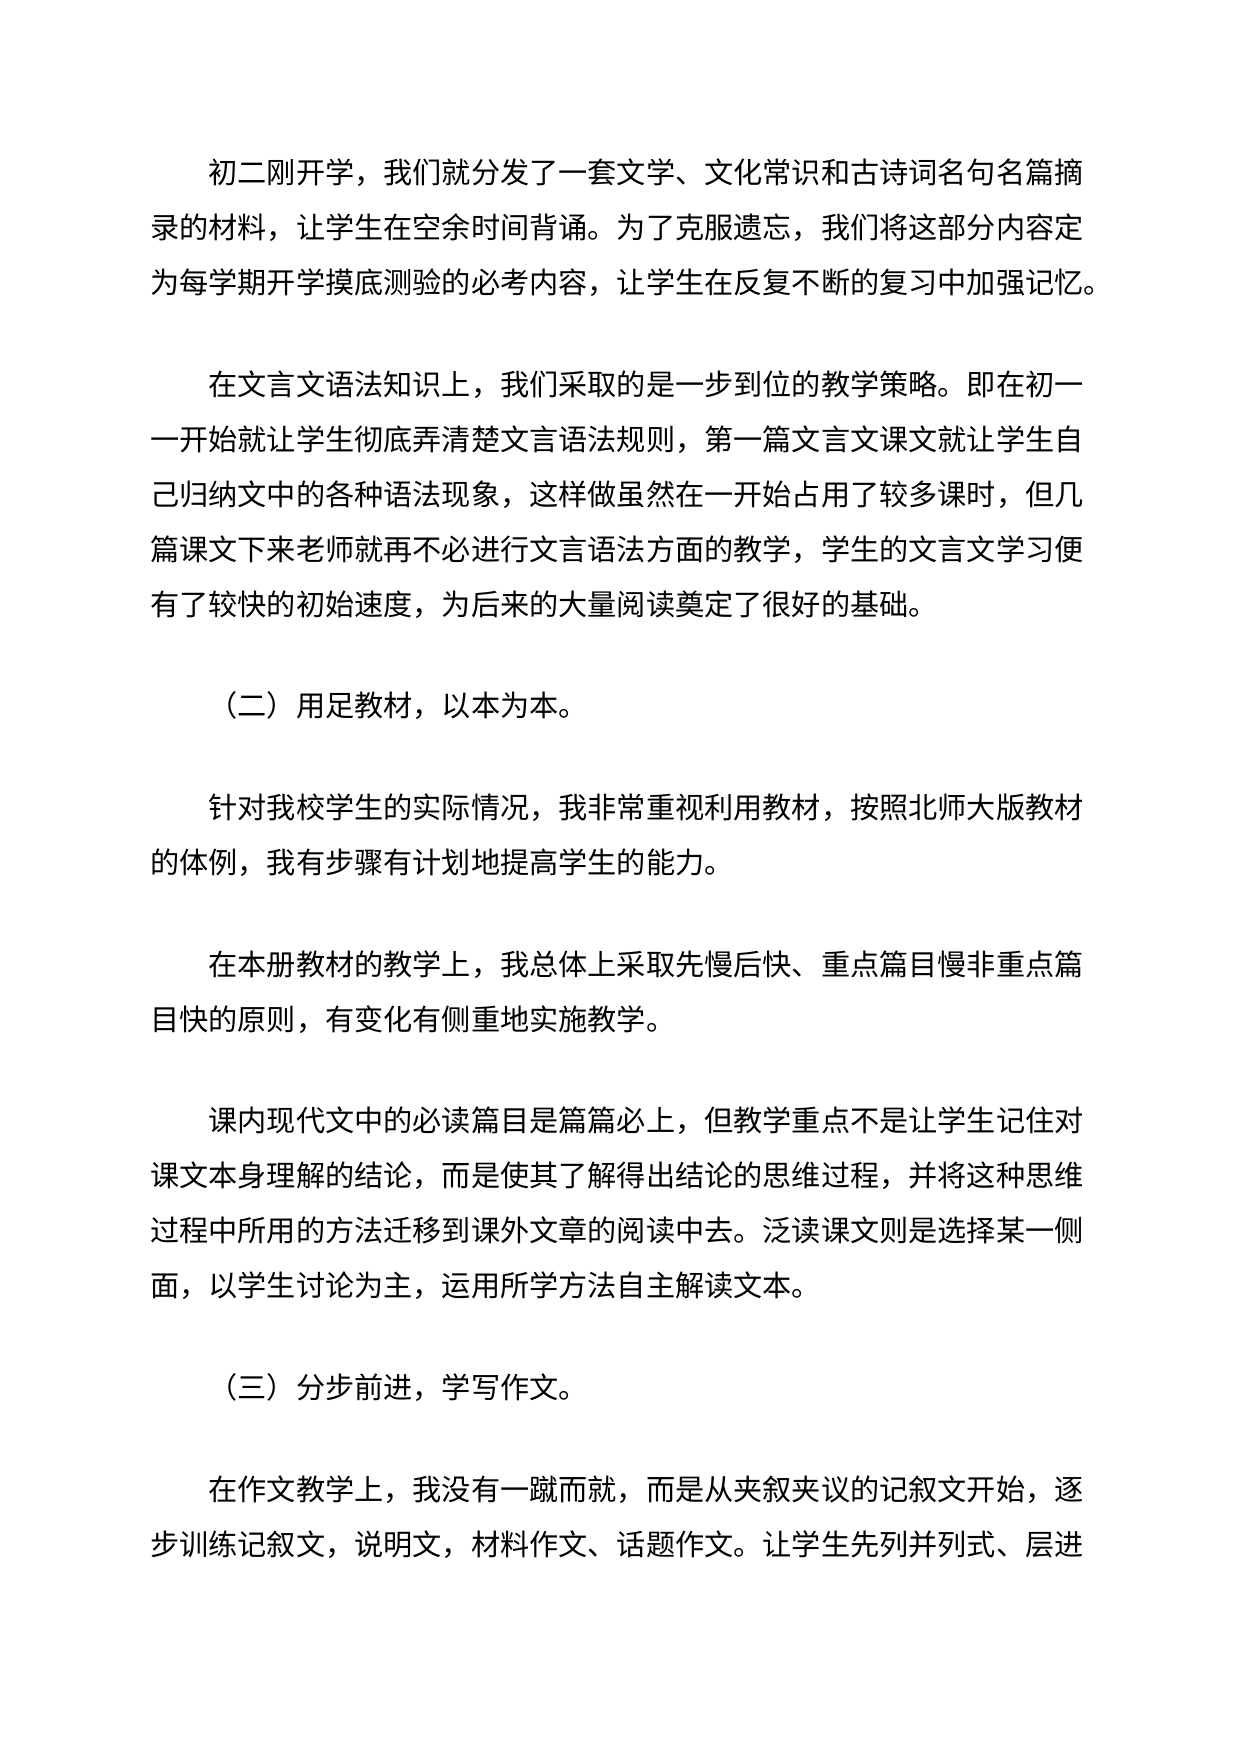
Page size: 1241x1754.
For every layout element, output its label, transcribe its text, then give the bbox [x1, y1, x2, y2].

text 课内现代文中的必读篇目是篇篇必上，但教学重点不是让学生记住对课文本身理解的结论，而是使其了解得出结论的思维过程，并将这种思维过程中所用的方法迁移到课外文章的阅读中去。泛读课文则是选择某一侧面，以学生讨论为主，运用所学方法自主解读文本。 [150, 1098, 1090, 1305]
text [150, 1466, 1090, 1563]
text （三）分步前进，学写作文。 [150, 1364, 1090, 1407]
text 在本册教材的教学上，我总体上采取先慢后快、重点篇目慢非重点篇目快的原则，有变化有侧重地实施教学。 [150, 941, 1090, 1038]
text 在文言文语法知识上，我们采取的是一步到位的教学策略。即在初一一开始就让学生彻底弄清楚文言语法规则，第一篇文言文课文就让学生自己归纳文中的各种语法现象，这样做虽然在一开始占用了较多课时，但几篇课文下来老师就再不必进行文言语法方面的教学，学生的文言文学习便有了较快的初始速度，为后来的大量阅读奠定了很好的基础。 [150, 362, 1090, 623]
text 初二刚开学，我们就分发了一套文学、文化常识和古诗词名句名篇摘录的材料，让学生在空余时间背诵。为了克服遗忘，我们将这部分内容定为每学期开学摸底测验的必考内容，让学生在反复不断的复习中加强记忆。 [150, 150, 1090, 302]
text （二）用足教材，以本为本。 [150, 683, 1090, 725]
text 针对我校学生的实际情况，我非常重视利用教材，按照北师大版教材的体例，我有步骤有计划地提高学生的能力。 [150, 785, 1090, 882]
